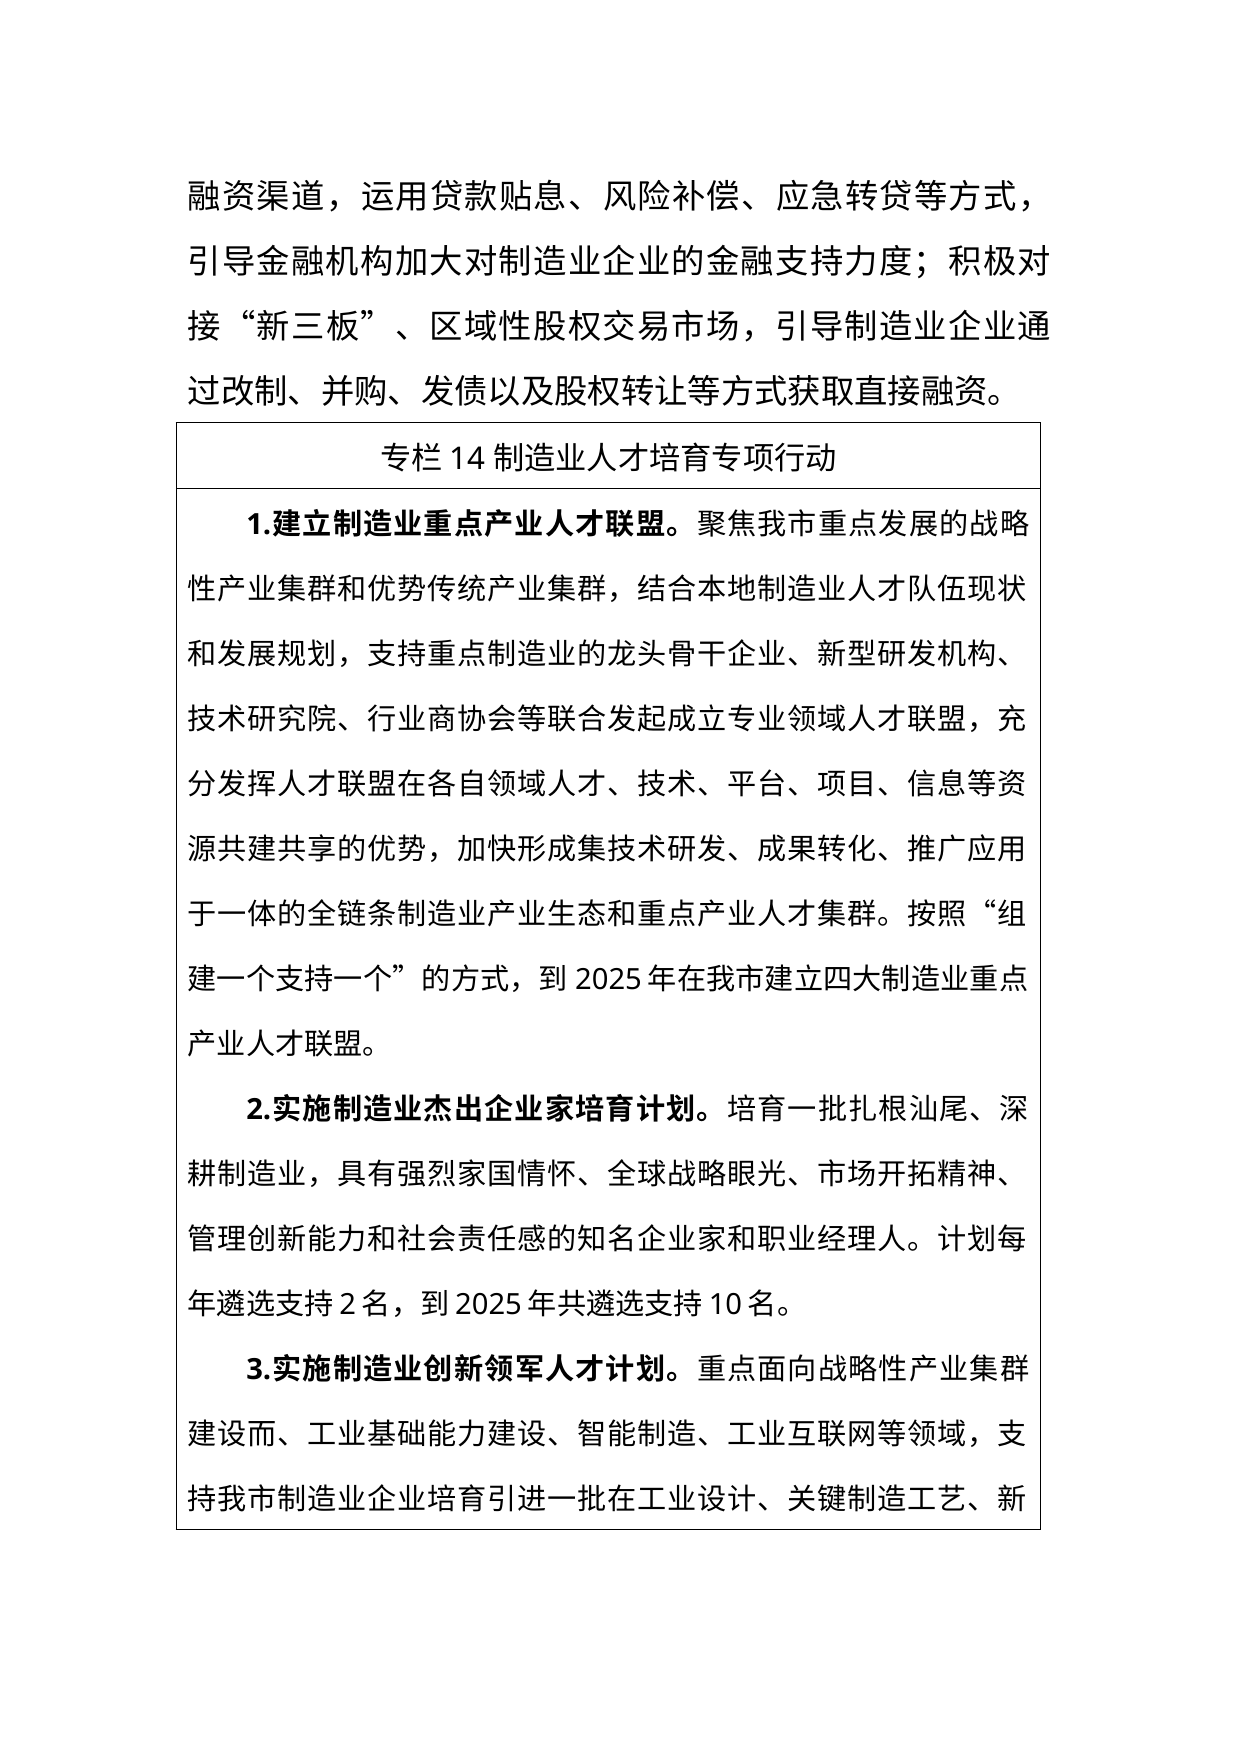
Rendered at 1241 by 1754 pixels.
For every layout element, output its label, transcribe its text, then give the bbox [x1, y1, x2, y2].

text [187, 162, 1053, 422]
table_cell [177, 489, 1040, 1529]
table_header 专栏14 制造业人才培育专项行动 [177, 423, 1040, 488]
